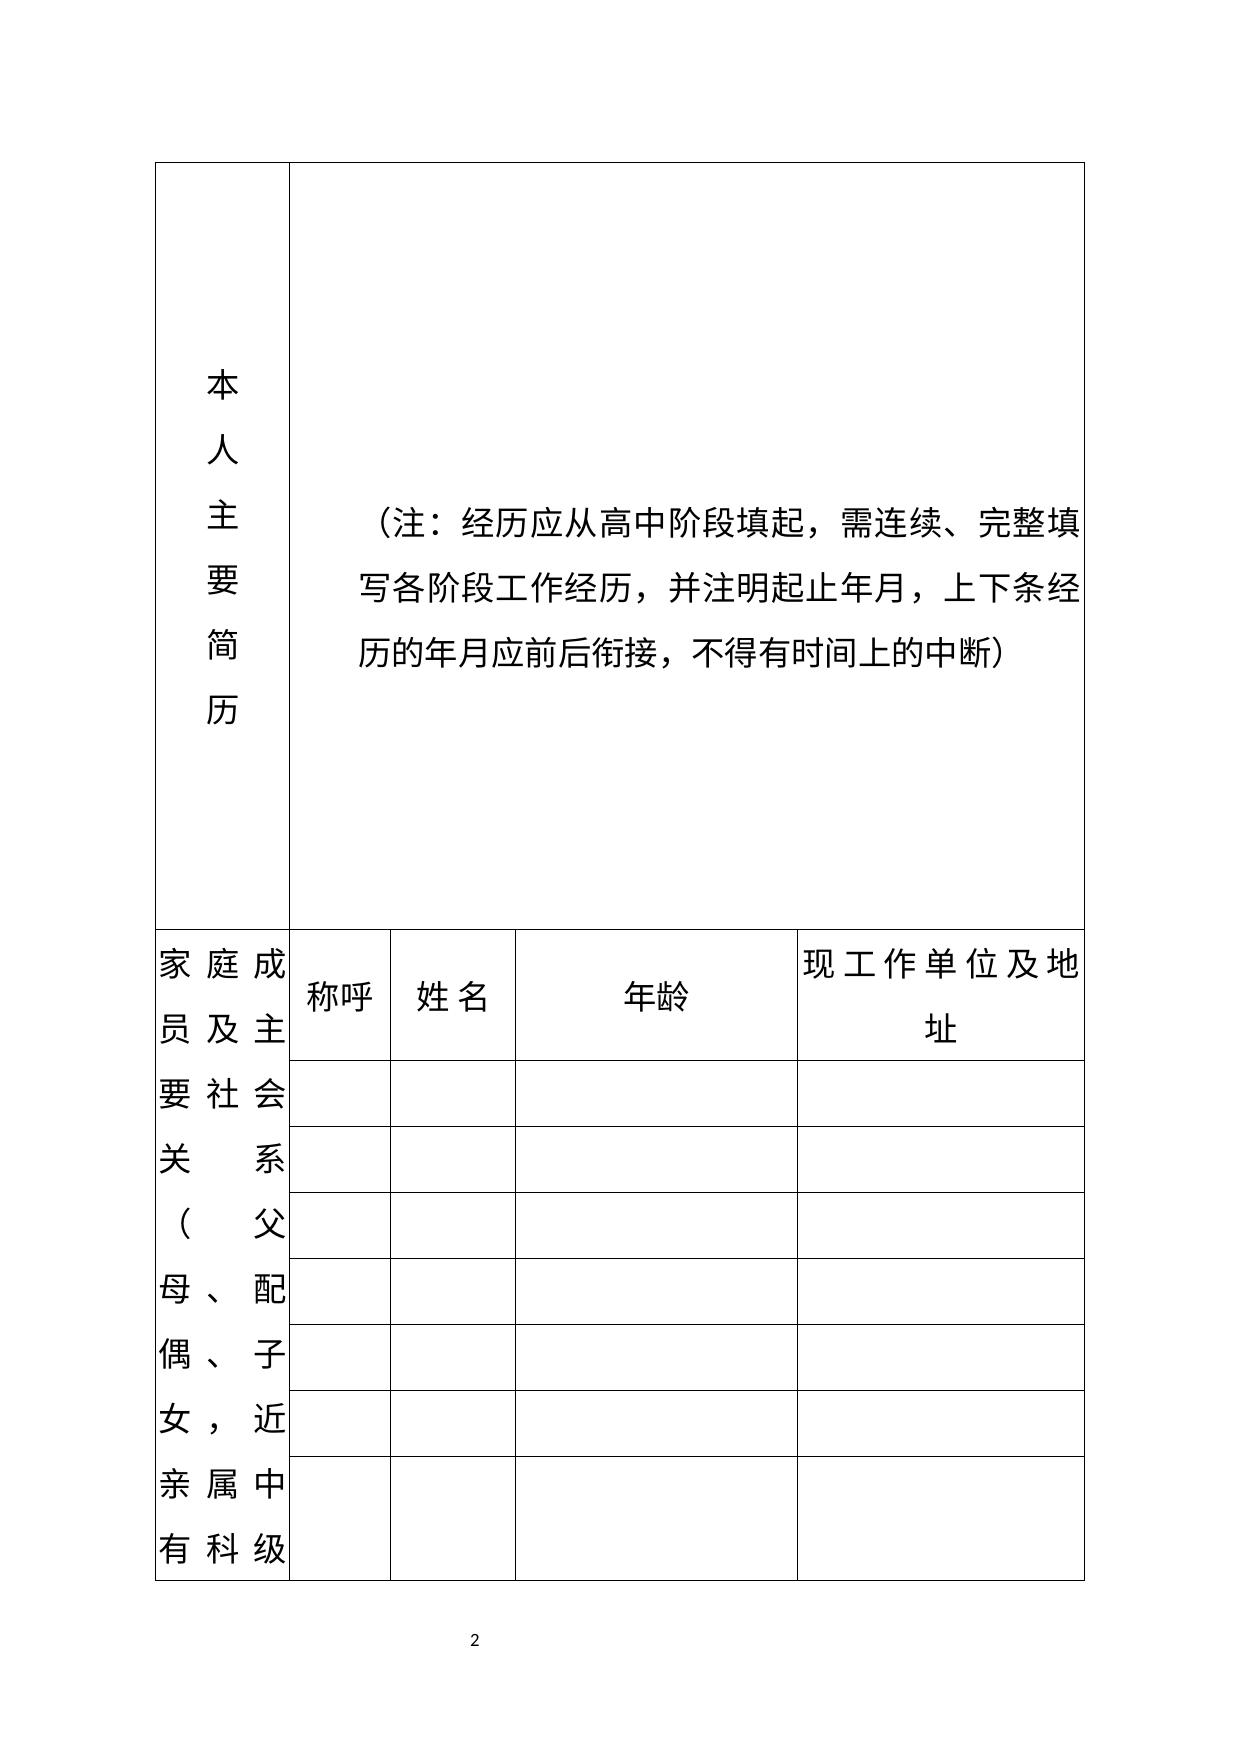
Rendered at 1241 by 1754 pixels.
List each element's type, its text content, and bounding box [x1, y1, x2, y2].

table_cell 姓 名 [391, 930, 515, 1060]
table_cell [516, 1259, 797, 1324]
table_cell 家庭成员及主要社会关系（父母、配偶、子女，近亲属中有科级及以上干部的均要填写） [156, 930, 289, 1580]
table_cell [290, 1391, 390, 1456]
table_cell [516, 1193, 797, 1258]
table_cell [798, 1061, 1084, 1126]
table_cell [290, 1127, 390, 1192]
table_cell 称呼 [290, 930, 390, 1060]
table_cell [391, 1193, 515, 1258]
table_cell [798, 1193, 1084, 1258]
table_cell [391, 1061, 515, 1126]
table_cell 年龄 [516, 930, 797, 1060]
table_cell [391, 1259, 515, 1324]
table_cell [290, 1325, 390, 1390]
table_cell [391, 1391, 515, 1456]
table_cell 本 人 主 要 简 历 [156, 163, 289, 929]
table_cell [798, 1127, 1084, 1192]
table_cell [391, 1325, 515, 1390]
table_cell [798, 1325, 1084, 1390]
table_cell [516, 1457, 797, 1580]
table_cell 现 工 作 单 位 及 地 址 [798, 930, 1084, 1060]
table_cell [290, 1061, 390, 1126]
table_cell [516, 1061, 797, 1126]
table_cell [391, 1457, 515, 1580]
table_cell [798, 1259, 1084, 1324]
table_cell [516, 1391, 797, 1456]
table_cell [391, 1127, 515, 1192]
table_cell [798, 1391, 1084, 1456]
table_cell [798, 1457, 1084, 1580]
table_cell [290, 1457, 390, 1580]
table_cell [516, 1325, 797, 1390]
table_cell （注：经历应从高中阶段填起，需连续、完整填写各阶段工作经历，并注明起止年月，上下条经历的年月应前后衔接，不得有时间上的中断） [290, 163, 1084, 929]
table_cell [516, 1127, 797, 1192]
table_cell [290, 1259, 390, 1324]
table_cell [290, 1193, 390, 1258]
